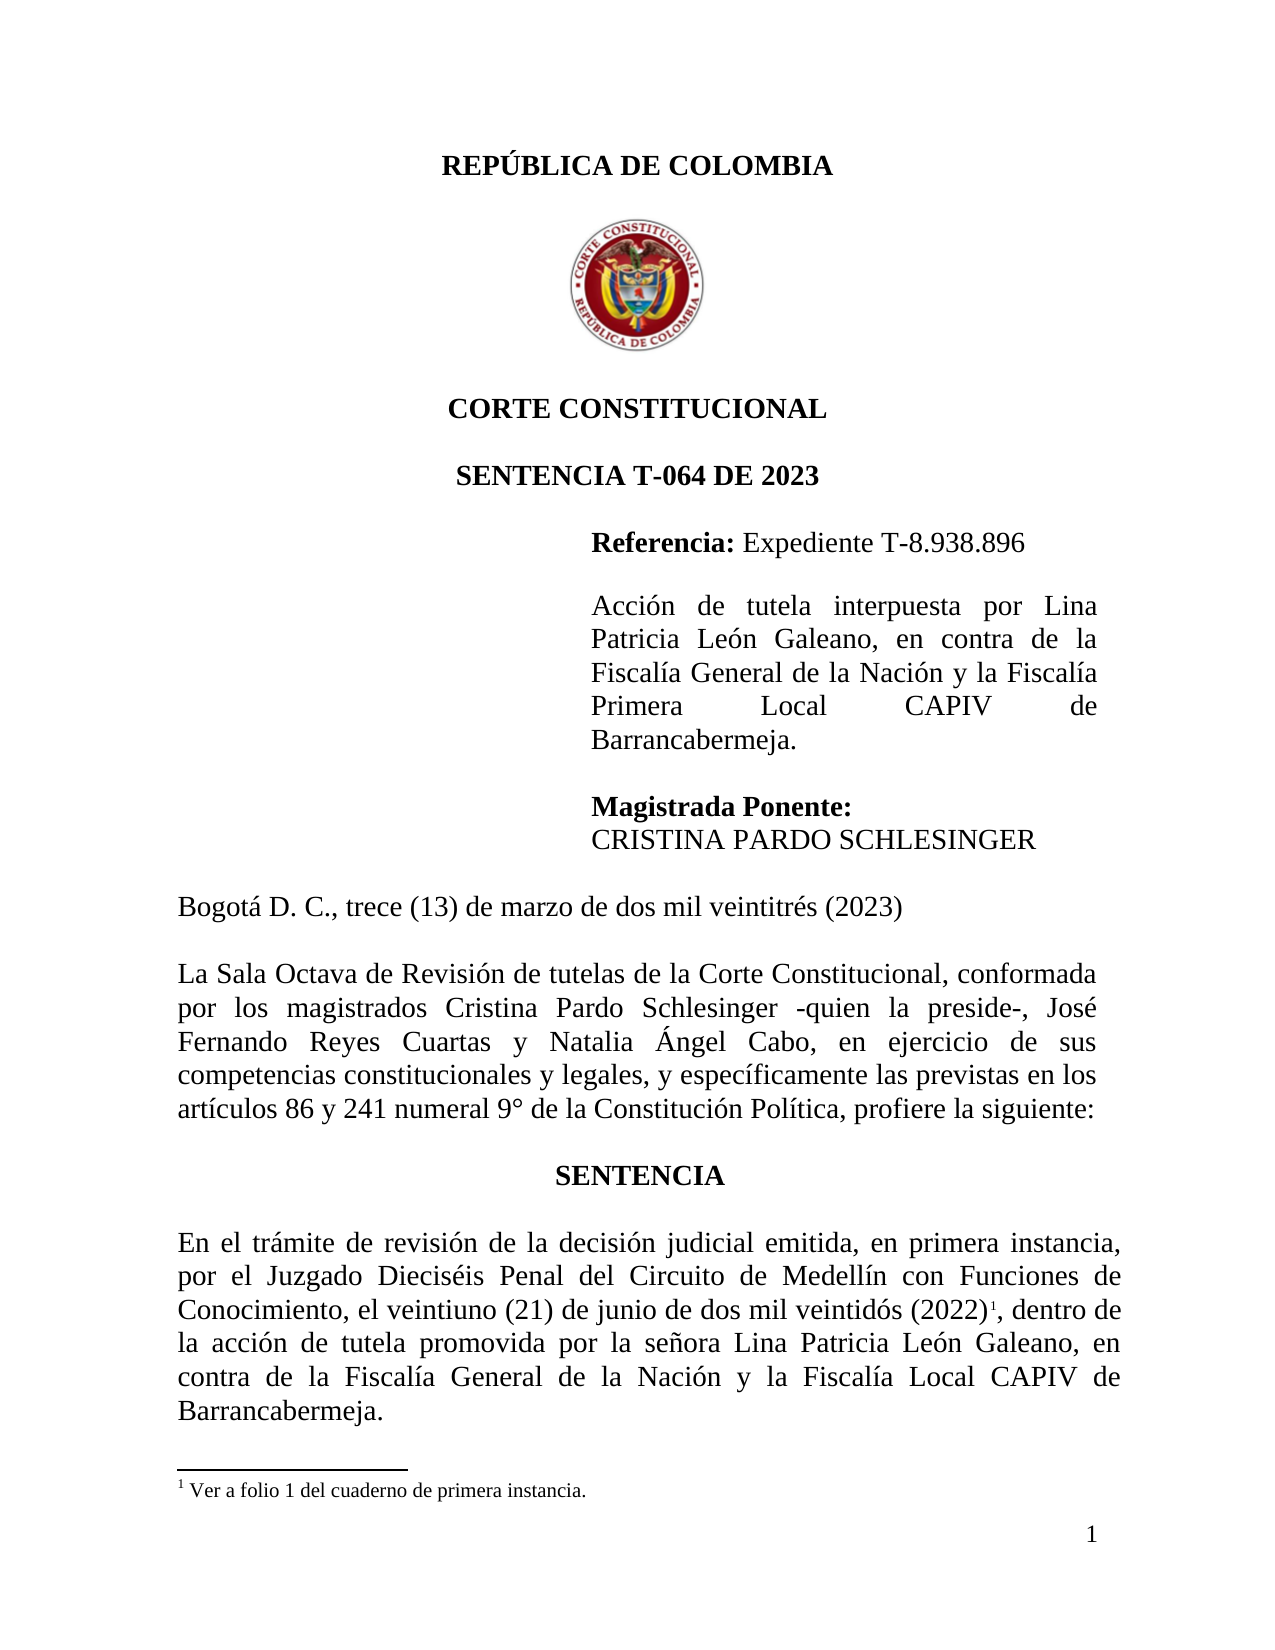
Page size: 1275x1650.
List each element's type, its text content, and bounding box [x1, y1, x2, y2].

text Magistrada Ponente: [591, 789, 1098, 822]
text SENTENCIA [177, 1158, 1096, 1191]
picture [566, 214, 709, 358]
text REPÚBLICA DE COLOMBIA [177, 148, 1098, 181]
text Bogotá D. C., trece (13) de marzo de dos mil veintitrés (2023) [177, 889, 1096, 923]
text En el trámite de revisión de la decisión judicial emitida, en primera instancia, por el Juzgado Dieciséis Penal del Circuito de Medellín con Funciones de Conocimiento, el veintiuno (21) de junio de dos mil veintidós (2022), dentro de la acción de tutela promovida por la señora Lina Patricia León Galeano, en contra de la Fiscalía General de la Nación y la Fiscalía Local CAPIV de Barrancabermeja. [177, 1225, 1122, 1426]
text Acción de tutela interpuesta por Lina Patricia León Galeano, en contra de la Fiscalía General de la Nación y la Fiscalía Primera Local CAPIV de Barrancabermeja. [591, 588, 1098, 755]
text SENTENCIA T-064 DE 2023 [177, 458, 1098, 492]
text CRISTINA PARDO SCHLESINGER [591, 822, 1098, 856]
text CORTE CONSTITUCIONAL [177, 391, 1098, 425]
text La Sala Octava de Revisión de tutelas de la Corte Constitucional, conformada por los magistrados Cristina Pardo Schlesinger -quien la preside-, José Fernando Reyes Cuartas y Natalia Ángel Cabo, en ejercicio de sus competencias constitucionales y legales, y específicamente las previstas en los artículos 86 y 241 numeral 9° de la Constitución Política, profiere la siguiente: [177, 957, 1098, 1124]
text Referencia: Expediente T-8.938.896 [591, 525, 1098, 559]
